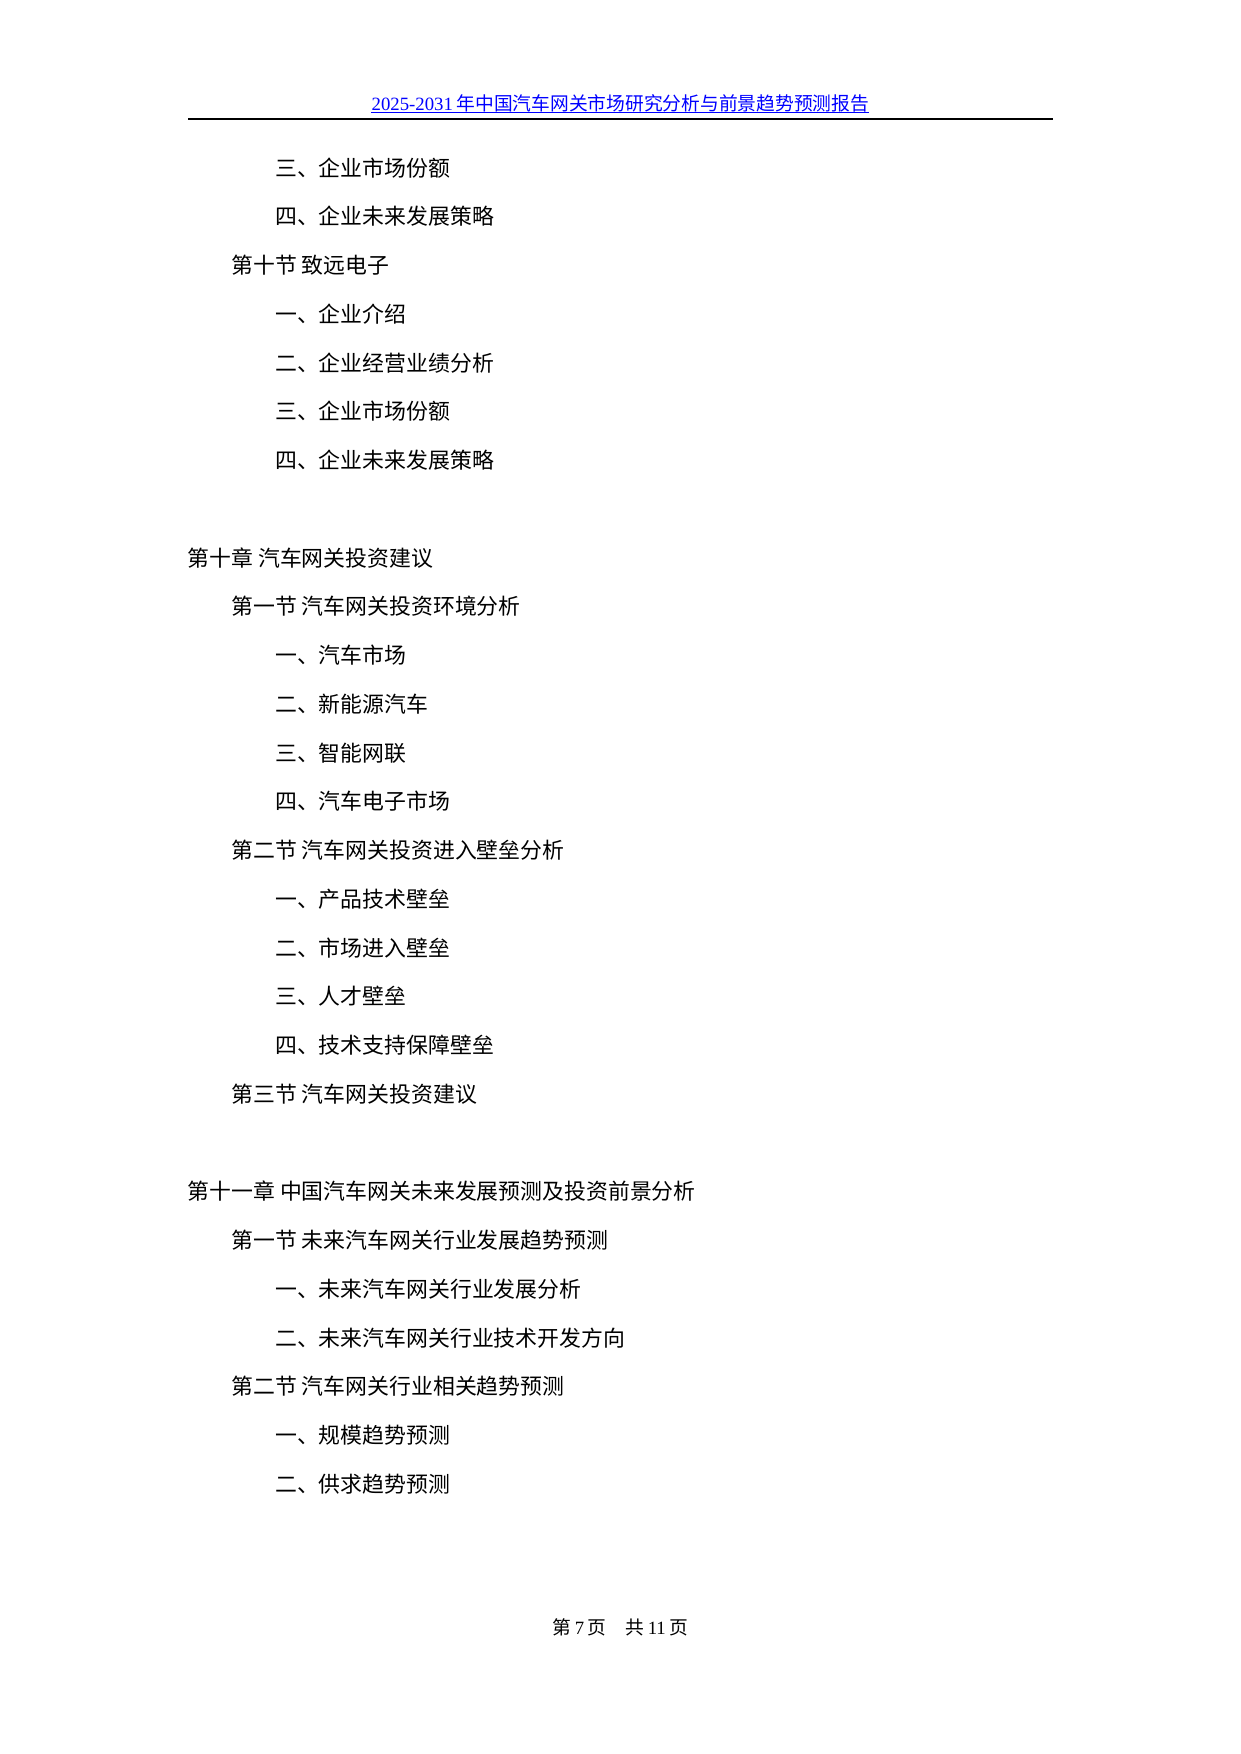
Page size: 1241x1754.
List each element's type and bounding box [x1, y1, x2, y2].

text [187, 150, 1053, 1499]
